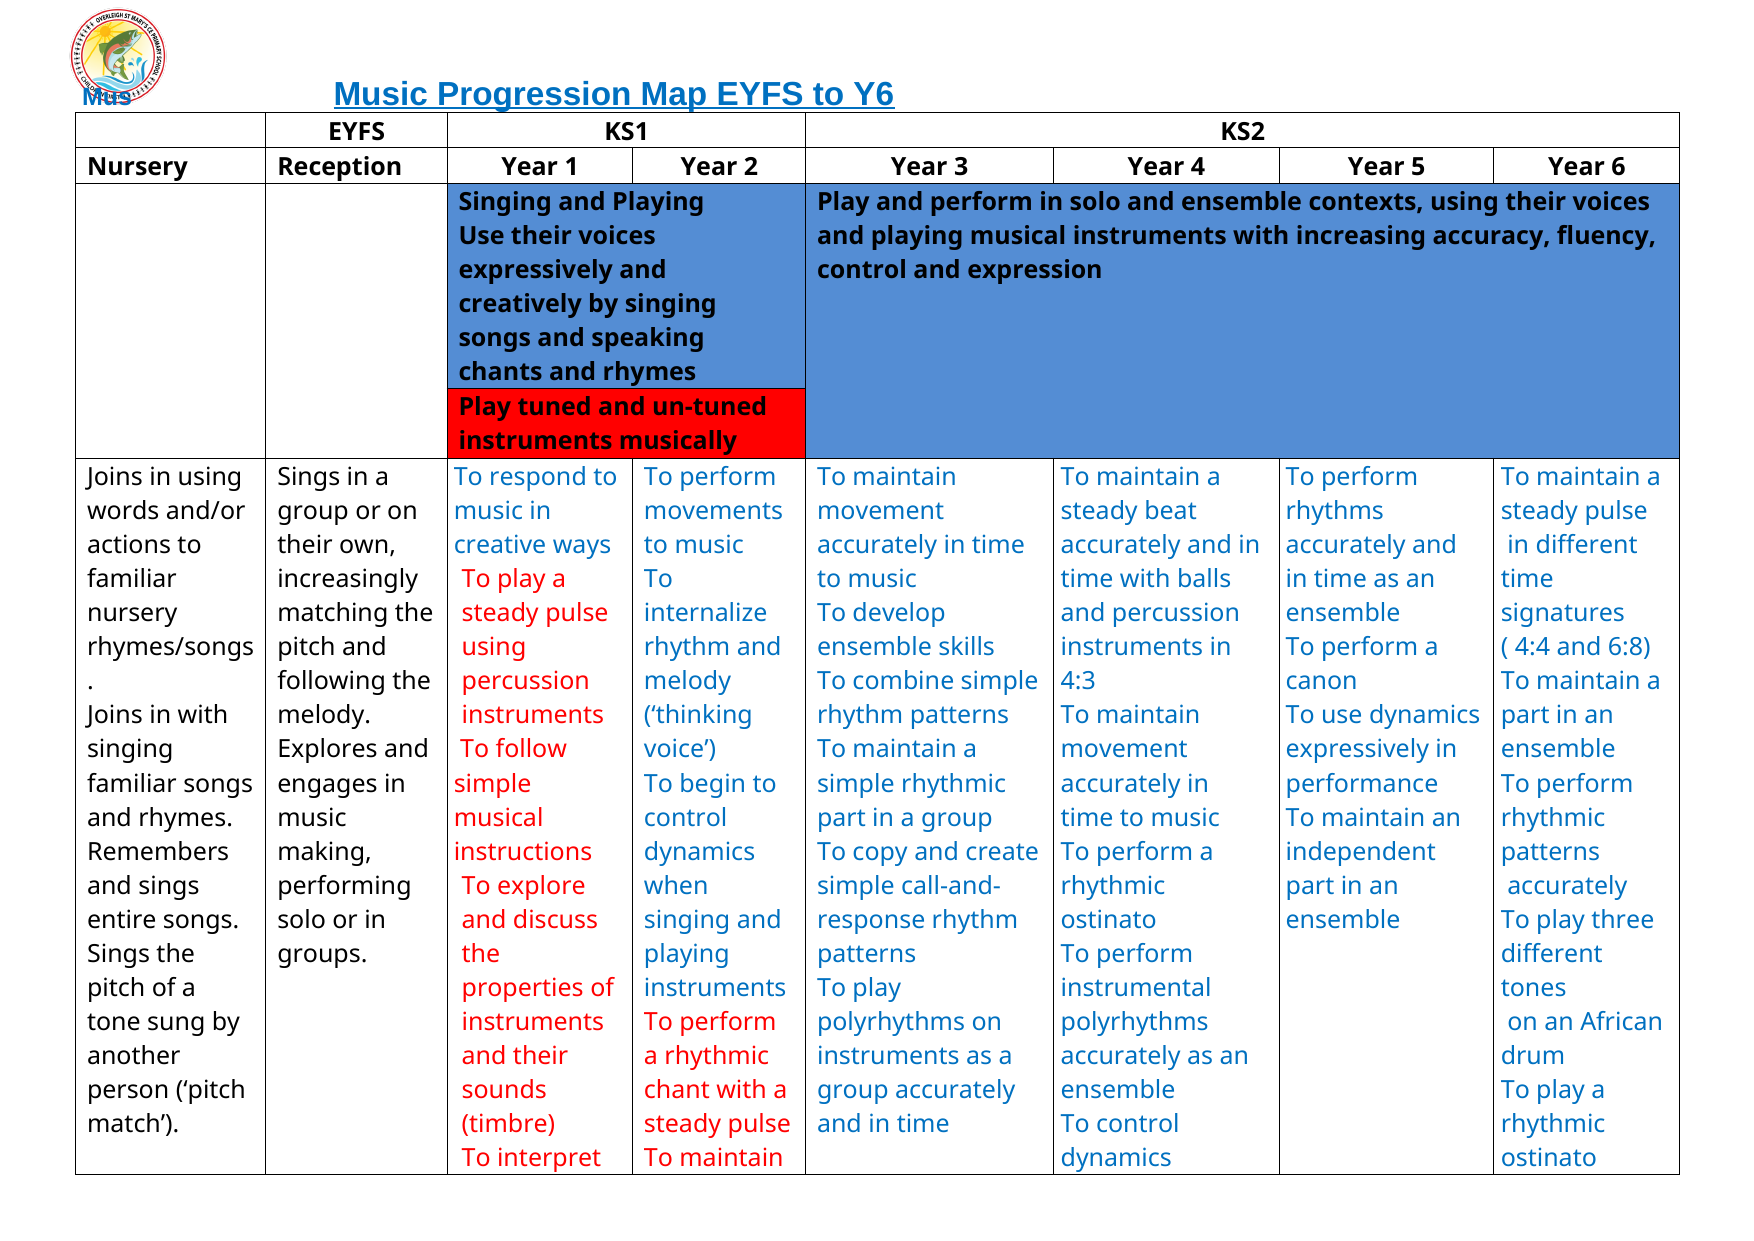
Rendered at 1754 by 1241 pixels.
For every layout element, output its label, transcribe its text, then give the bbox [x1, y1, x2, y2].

table_cell [76, 184, 265, 458]
table_cell Year 1 [448, 148, 632, 182]
table_cell Year 3 [806, 148, 1053, 182]
table_cell Singing and Playing Use their voices expressively and creatively by singing songs and speaking chants and rhymes [448, 184, 805, 388]
table_cell Year 6 [1494, 148, 1679, 182]
table_cell Play tuned and un-tuned instruments musically [448, 389, 805, 458]
table_cell Reception [266, 148, 447, 182]
picture [65, 5, 169, 109]
table_cell Year 2 [633, 148, 805, 182]
table_header EYFS [266, 113, 447, 147]
table_cell Year 5 [1280, 148, 1493, 182]
table_header [76, 113, 265, 147]
table_cell Year 4 [1054, 148, 1279, 182]
table_header KS2 [806, 113, 1679, 147]
table_cell Nursery [76, 148, 265, 182]
table_cell [266, 184, 447, 458]
table_cell Play and perform in solo and ensemble contexts, using their voices and playing musical instruments with increasing accuracy, fluency, control and expression [806, 184, 1679, 458]
table_header KS1 [448, 113, 805, 147]
